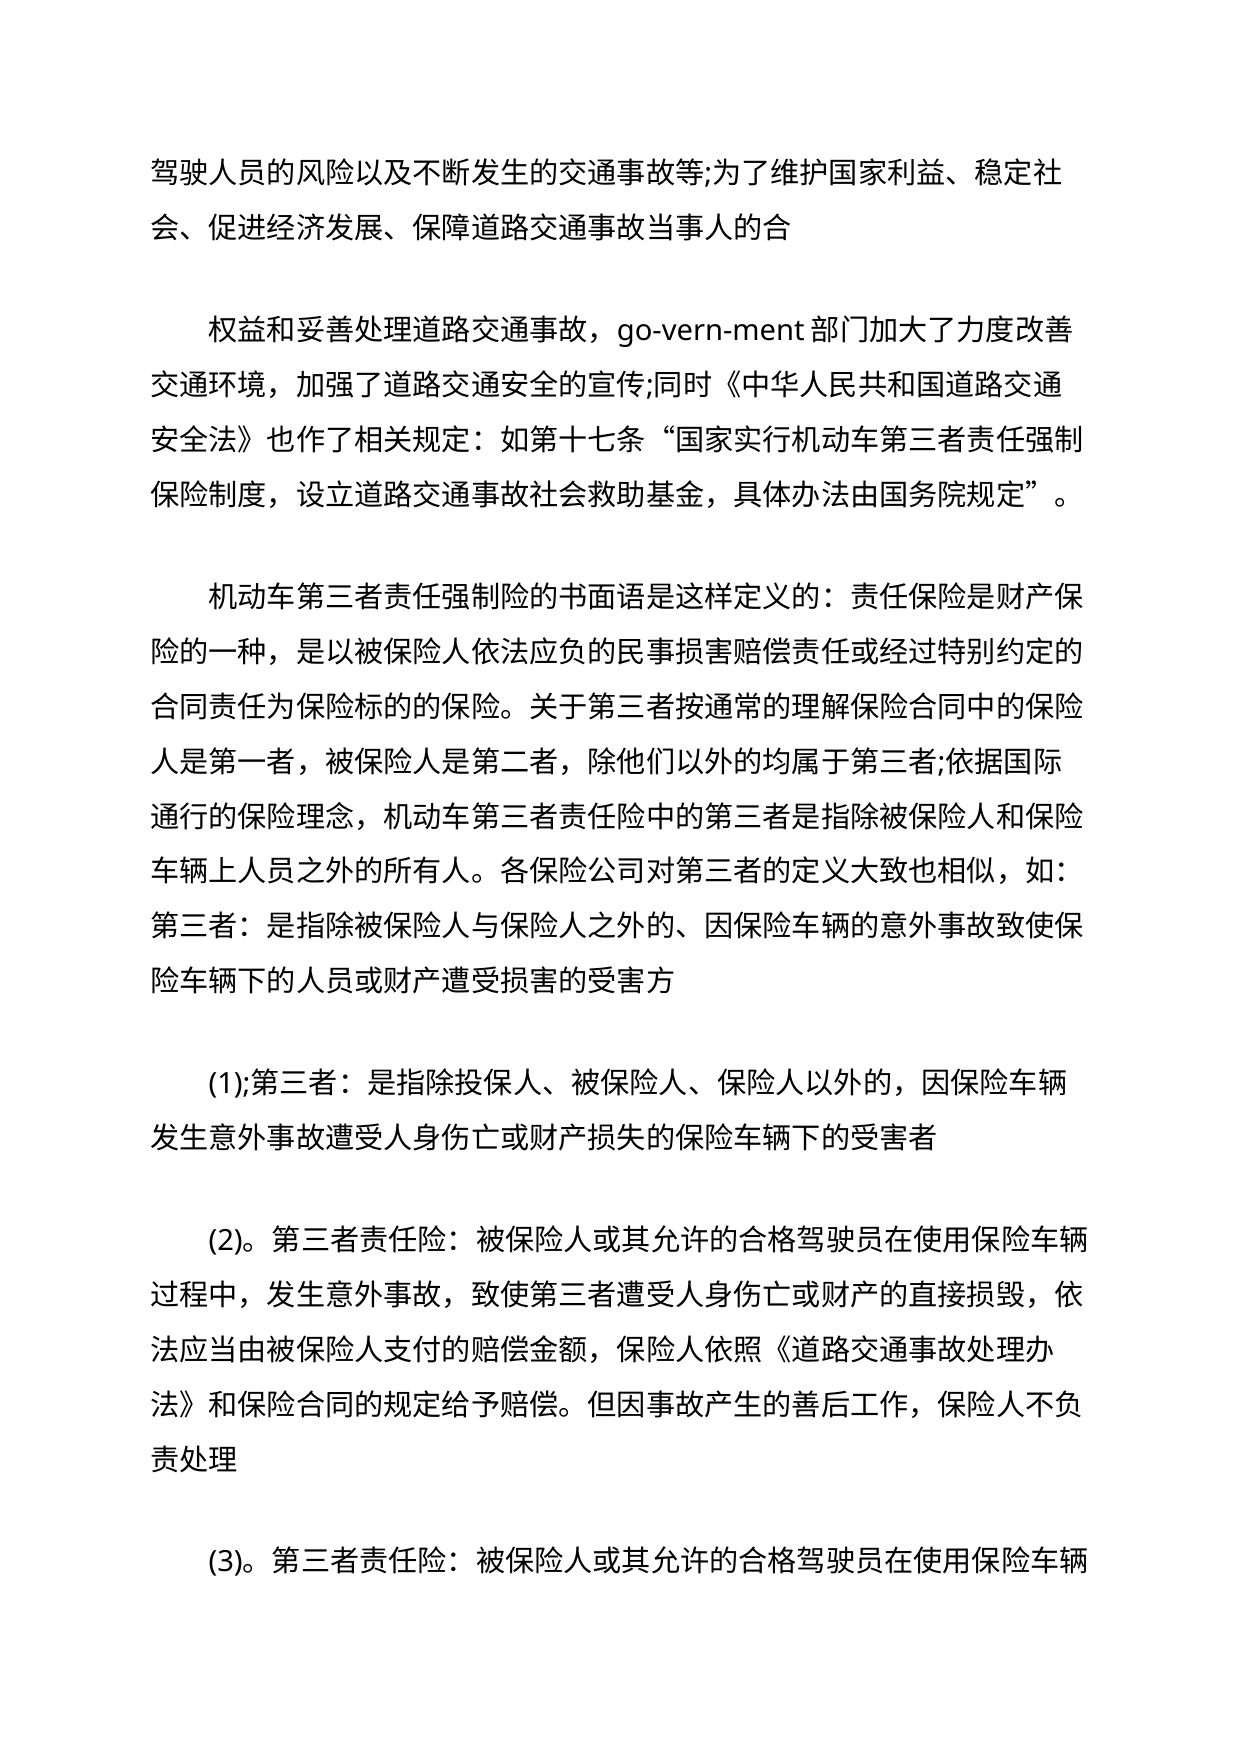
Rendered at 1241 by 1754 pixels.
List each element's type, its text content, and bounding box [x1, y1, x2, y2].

text (1);第三者：是指除投保人、被保险人、保险人以外的，因保险车辆发生意外事故遭受人身伤亡或财产损失的保险车辆下的受害者 [150, 1059, 1090, 1157]
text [150, 150, 1090, 247]
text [150, 1538, 1090, 1580]
text 权益和妥善处理道路交通事故，go-vern-ment部门加大了力度改善交通环境，加强了道路交通安全的宣传;同时《中华人民共和国道路交通安全法》也作了相关规定：如第十七条“国家实行机动车第三者责任强制保险制度，设立道路交通事故社会救助基金，具体办法由国务院规定”。 [150, 307, 1090, 514]
text (2)。第三者责任险：被保险人或其允许的合格驾驶员在使用保险车辆过程中，发生意外事故，致使第三者遭受人身伤亡或财产的直接损毁，依法应当由被保险人支付的赔偿金额，保险人依照《道路交通事故处理办法》和保险合同的规定给予赔偿。但因事故产生的善后工作，保险人不负责处理 [150, 1216, 1090, 1478]
text 机动车第三者责任强制险的书面语是这样定义的：责任保险是财产保险的一种，是以被保险人依法应负的民事损害赔偿责任或经过特别约定的合同责任为保险标的的保险。关于第三者按通常的理解保险合同中的保险人是第一者，被保险人是第二者，除他们以外的均属于第三者;依据国际通行的保险理念，机动车第三者责任险中的第三者是指除被保险人和保险车辆上人员之外的所有人。各保险公司对第三者的定义大致也相似，如：第三者：是指除被保险人与保险人之外的、因保险车辆的意外事故致使保险车辆下的人员或财产遭受损害的受害方 [150, 573, 1090, 1000]
